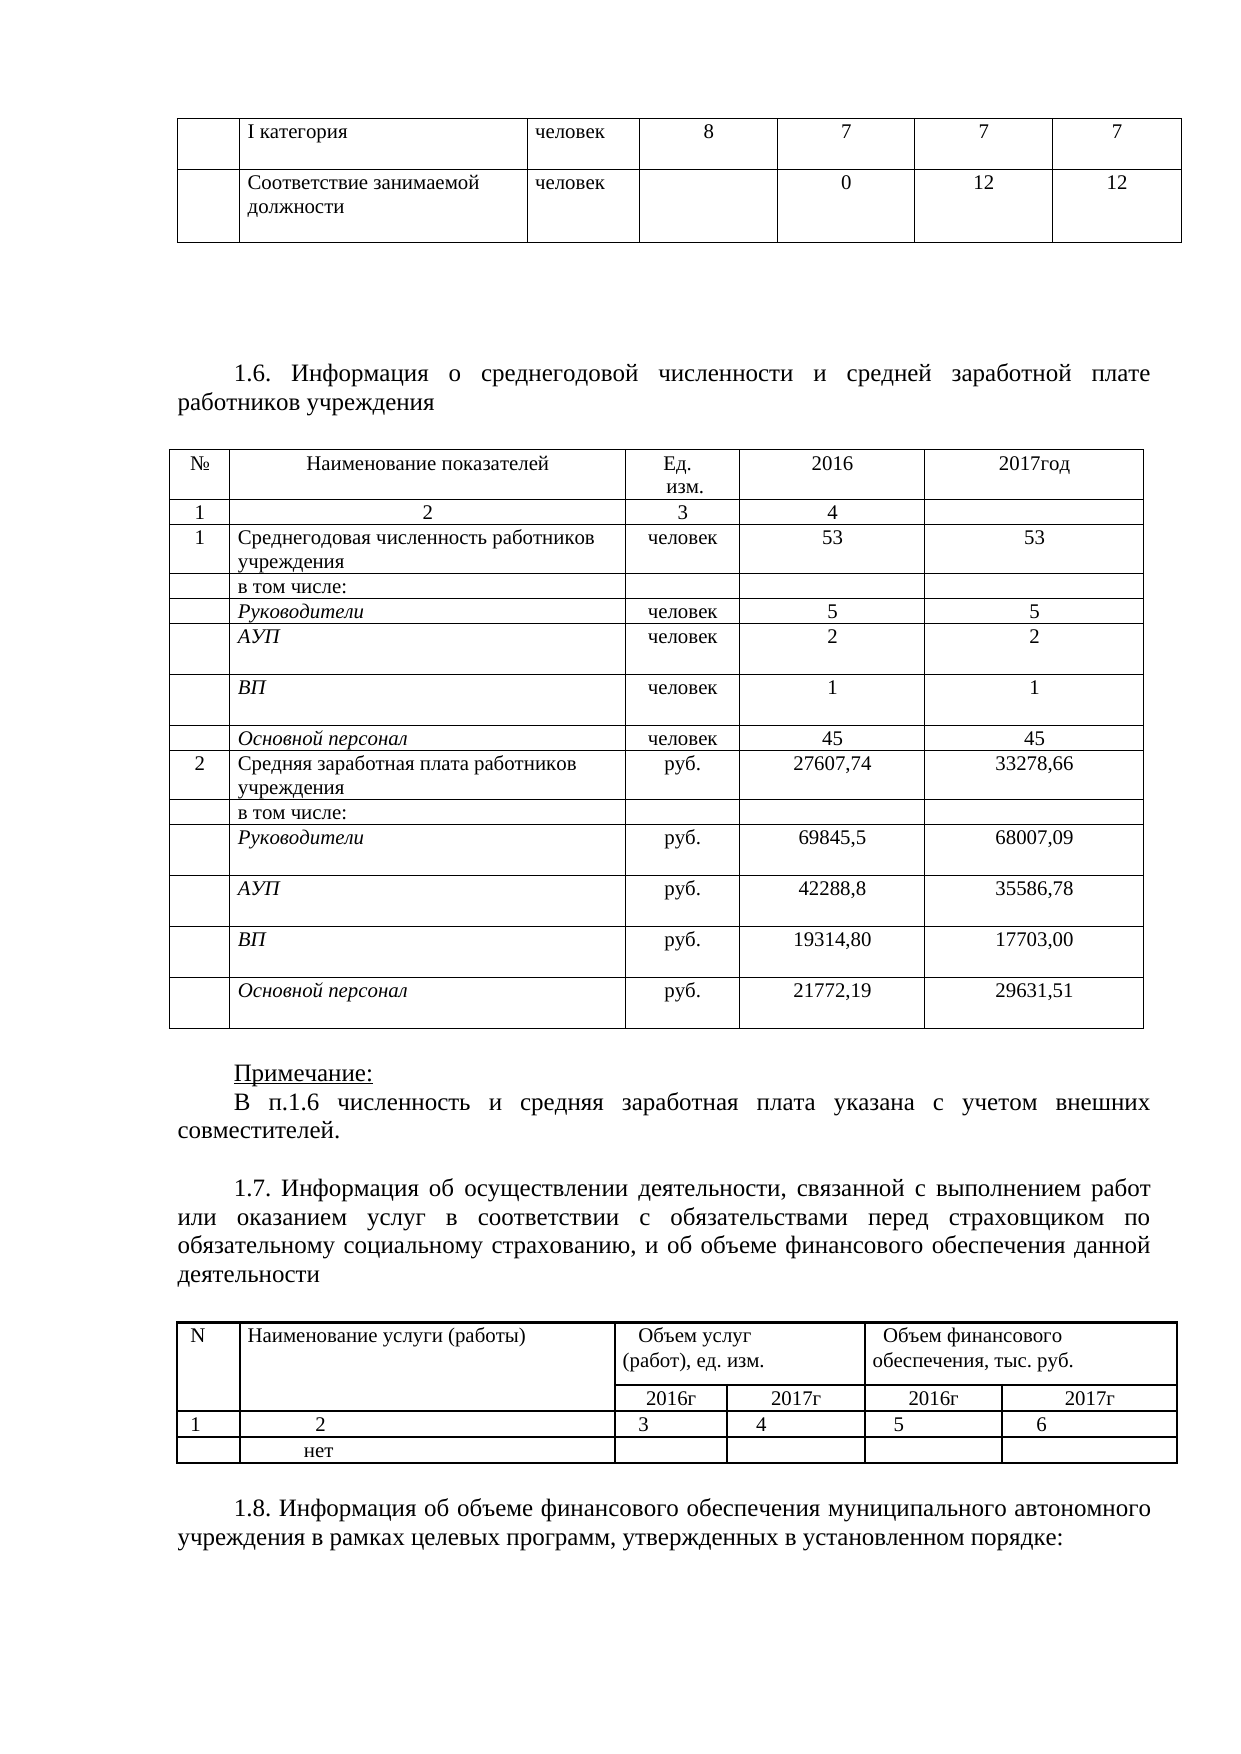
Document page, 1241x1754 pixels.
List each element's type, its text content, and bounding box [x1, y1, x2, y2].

table_cell 3 [616, 1412, 726, 1436]
table_cell I категория [240, 119, 527, 169]
table_cell 29631,51 [925, 978, 1143, 1028]
table_cell 2 [241, 1412, 614, 1436]
table_cell 5 [925, 599, 1143, 623]
table_cell 42288,8 [740, 876, 924, 926]
table_cell Основной персонал [230, 726, 625, 750]
table_cell [740, 574, 924, 598]
table_cell 1 [178, 1412, 239, 1436]
table_cell Средняя заработная плата работников учреждения [230, 751, 625, 799]
table_cell 7 [1053, 119, 1181, 169]
table_cell в том числе: [230, 800, 625, 824]
table_cell [925, 800, 1143, 824]
table_cell [170, 825, 229, 875]
table_cell ВП [230, 675, 625, 725]
table_cell человек [626, 599, 739, 623]
text В п.1.6 численность и средняя заработная плата указана с учетом внешних совместителей. [177, 1087, 1152, 1144]
table_cell 45 [740, 726, 924, 750]
table_header 2016 [740, 450, 924, 498]
table_cell 2 [925, 624, 1143, 674]
table_cell руб. [626, 825, 739, 875]
table_cell 7 [778, 119, 914, 169]
table_cell 4 [740, 500, 924, 524]
table_cell [170, 876, 229, 926]
table_cell 3 [626, 500, 739, 524]
table_cell 5 [740, 599, 924, 623]
table_cell руб. [626, 927, 739, 977]
table_cell [640, 170, 777, 242]
table_cell человек [626, 525, 739, 573]
table_cell человек [626, 675, 739, 725]
table_cell [178, 170, 239, 242]
table_cell [170, 574, 229, 598]
table_cell [170, 978, 229, 1028]
table_cell руб. [626, 876, 739, 926]
table_cell 7 [915, 119, 1052, 169]
table_cell 1 [170, 500, 229, 524]
table_cell 1 [740, 675, 924, 725]
text 1.8. Информация об объеме финансового обеспечения муниципального автономного учреждения в рамках целевых программ, утвержденных в установленном порядке: [177, 1493, 1152, 1551]
table_cell 45 [925, 726, 1143, 750]
table_cell Руководители [230, 599, 625, 623]
table_cell 2 [230, 500, 625, 524]
table_cell [170, 927, 229, 977]
table_cell человек [528, 119, 639, 169]
table_cell [178, 119, 239, 169]
table_cell 69845,5 [740, 825, 924, 875]
table_cell 1 [170, 525, 229, 573]
table_cell [616, 1438, 726, 1462]
table_cell [925, 574, 1143, 598]
table_cell 12 [915, 170, 1052, 242]
table_cell [170, 624, 229, 674]
table_cell нет [241, 1438, 614, 1462]
text 1.7. Информация об осуществлении деятельности, связанной с выполнением работ или оказанием услуг в соответствии с обязательствами перед страховщиком по обязательному социальному страхованию, и об объеме финансового обеспечения данной деятельности [177, 1173, 1152, 1288]
table_header № [170, 450, 229, 498]
table_cell 27607,74 [740, 751, 924, 799]
table_cell 17703,00 [925, 927, 1143, 977]
table_header Наименование услуги (работы) [241, 1324, 614, 1410]
table_cell Руководители [230, 825, 625, 875]
table_cell [866, 1438, 1001, 1462]
table_cell Соответствие занимаемой должности [240, 170, 527, 242]
table_cell человек [626, 726, 739, 750]
table_cell [170, 599, 229, 623]
table_cell [178, 1438, 239, 1462]
text 1.6. Информация о среднегодовой численности и средней заработной плате работников учреждения [177, 358, 1152, 416]
table_cell ВП [230, 927, 625, 977]
table_cell 2017г [1003, 1386, 1176, 1410]
table_cell 2016г [866, 1386, 1001, 1410]
table_cell [740, 800, 924, 824]
table_cell [1003, 1438, 1176, 1462]
table_cell [728, 1438, 864, 1462]
table_cell 33278,66 [925, 751, 1143, 799]
table_cell 19314,80 [740, 927, 924, 977]
text Примечание: [177, 1058, 1152, 1087]
table_cell [626, 574, 739, 598]
table_header 2017год [925, 450, 1143, 498]
table_cell руб. [626, 978, 739, 1028]
table_cell [170, 675, 229, 725]
table_header Наименование показателей [230, 450, 625, 498]
table_header N [178, 1324, 239, 1410]
table_header Объем услуг (работ), ед. изм. [616, 1324, 864, 1384]
table_cell АУП [230, 624, 625, 674]
table_cell 12 [1053, 170, 1181, 242]
table_cell 8 [640, 119, 777, 169]
table_cell в том числе: [230, 574, 625, 598]
table_cell руб. [626, 751, 739, 799]
table_cell 1 [925, 675, 1143, 725]
table_cell 68007,09 [925, 825, 1143, 875]
table_cell [925, 500, 1143, 524]
table_cell Среднегодовая численность работников учреждения [230, 525, 625, 573]
table_cell человек [626, 624, 739, 674]
table_header Объем финансового обеспечения, тыс. руб. [866, 1324, 1176, 1384]
table_cell 5 [866, 1412, 1001, 1436]
table_cell [170, 726, 229, 750]
table_cell Основной персонал [230, 978, 625, 1028]
table_cell 35586,78 [925, 876, 1143, 926]
table_cell 2 [170, 751, 229, 799]
table_cell 4 [728, 1412, 864, 1436]
table_cell АУП [230, 876, 625, 926]
table_cell [626, 800, 739, 824]
table_cell 0 [778, 170, 914, 242]
table_cell 2016г [616, 1386, 726, 1410]
table_header Ед. изм. [626, 450, 739, 498]
table_cell 2 [740, 624, 924, 674]
table_cell человек [528, 170, 639, 242]
table_cell 53 [740, 525, 924, 573]
table_cell 21772,19 [740, 978, 924, 1028]
table_cell 53 [925, 525, 1143, 573]
table_cell [170, 800, 229, 824]
table_cell 6 [1003, 1412, 1176, 1436]
table_cell 2017г [728, 1386, 864, 1410]
